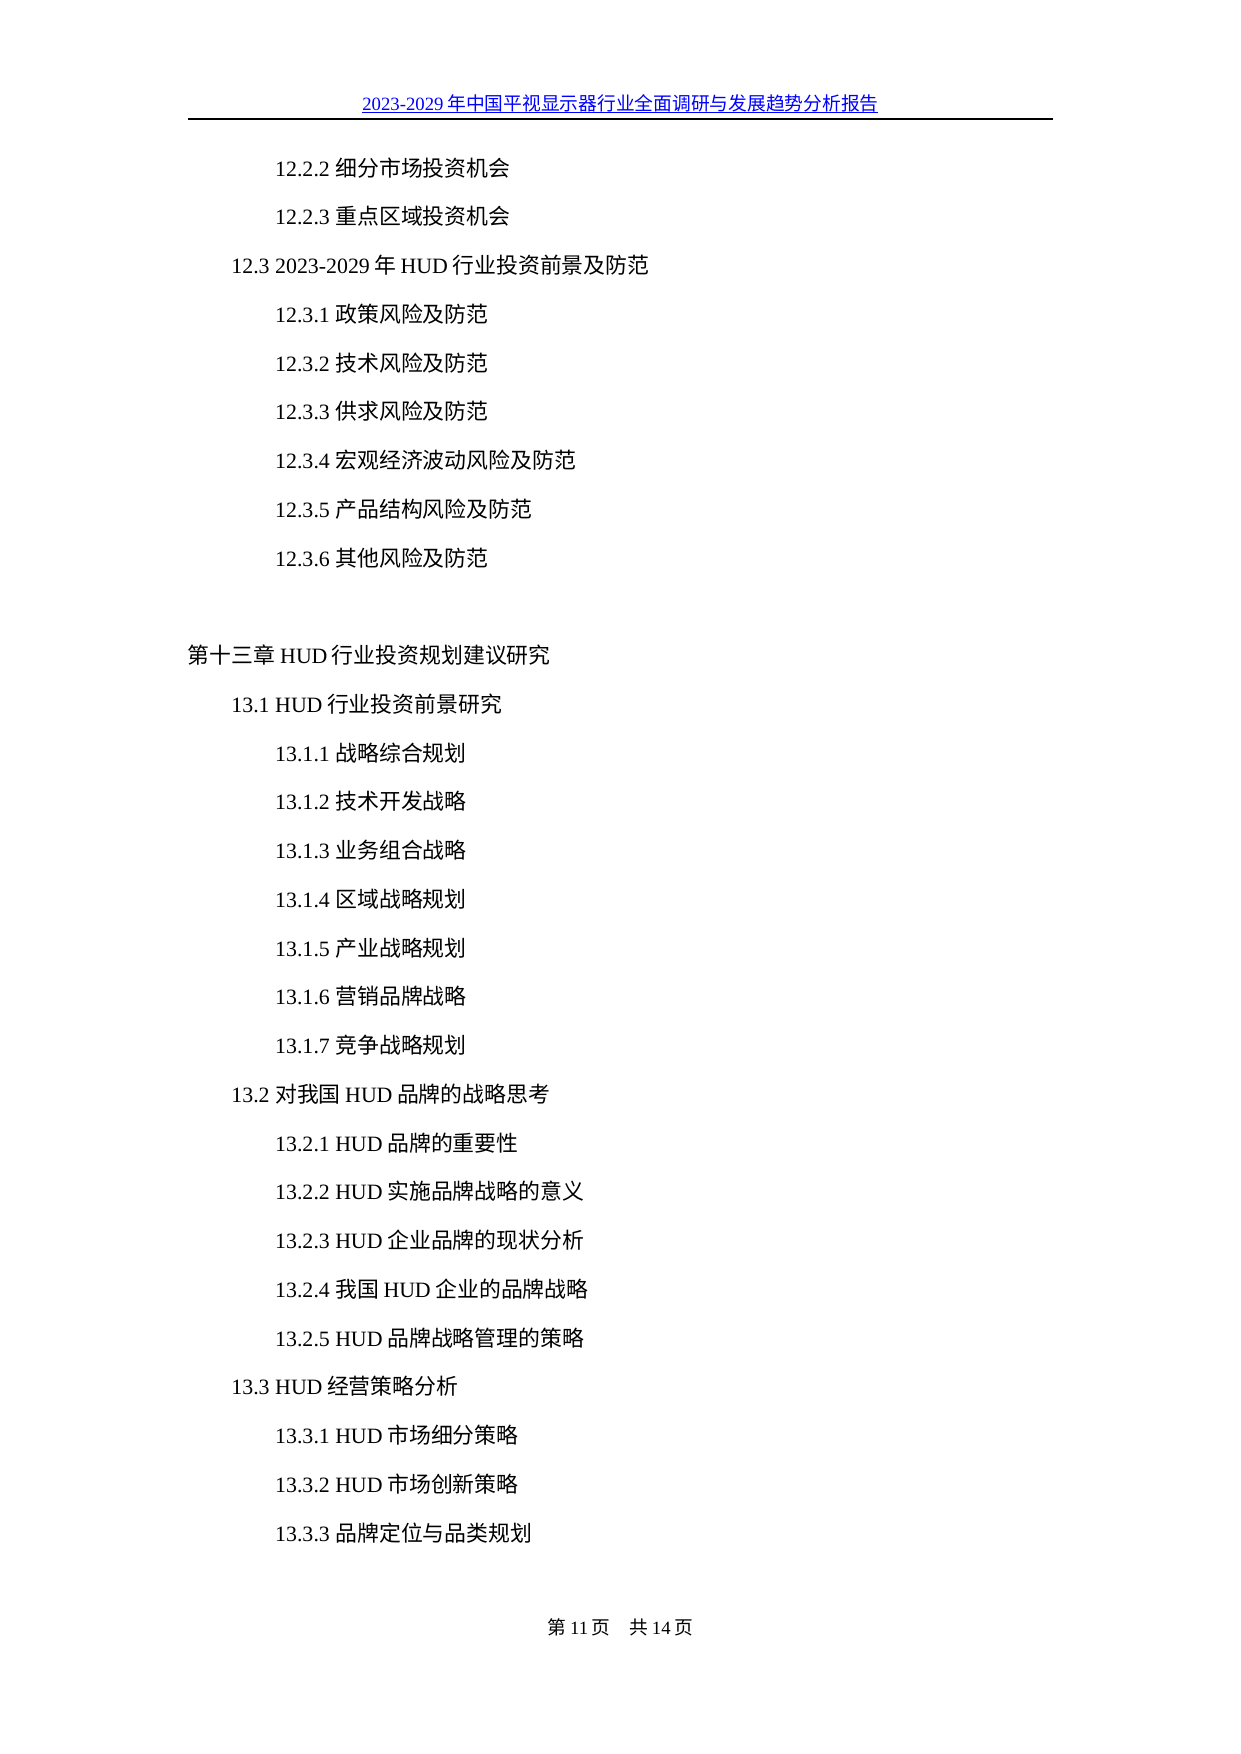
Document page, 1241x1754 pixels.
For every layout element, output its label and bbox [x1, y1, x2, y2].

text [187, 150, 1053, 1548]
